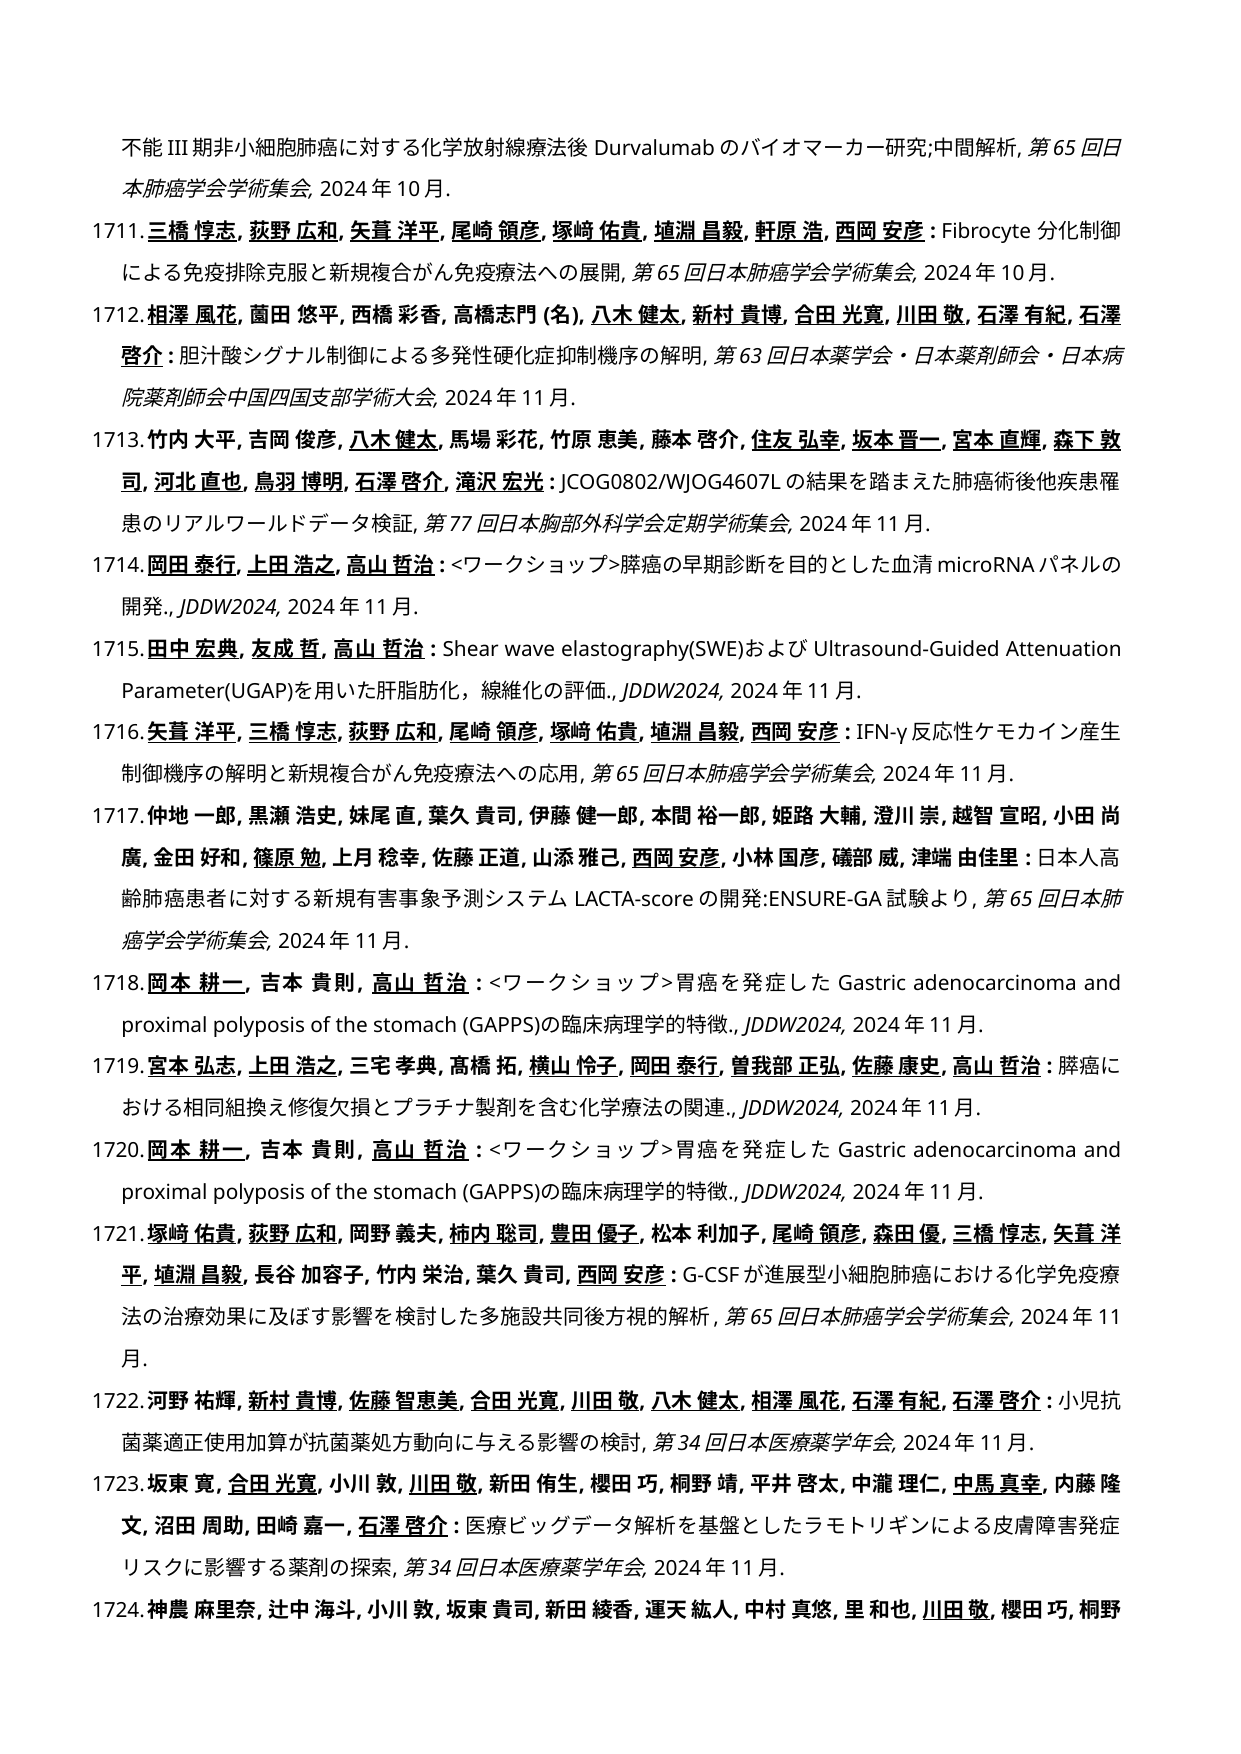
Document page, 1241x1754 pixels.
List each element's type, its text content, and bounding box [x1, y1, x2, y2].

list 三橋 惇志, 荻野 広和, 矢葺 洋平, 尾崎 領彦, 塚﨑 佑貴, 埴淵 昌毅, 軒原 浩, 西岡 安彦 : Fibrocyte 分化制御による免疫排除克服と新規複合がん免疫療法への展開, 第65回日本肺癌学会学術集会, 2024年10月. [92, 209, 1122, 292]
list 相澤 風花, 薗田 悠平, 西橋 彩香, 高橋志門 (名), 八木 健太, 新村 貴博, 合田 光寛, 川田 敬, 石澤 有紀, 石澤 啓介 : 胆汁酸シグナル制御による多発性硬化症抑制機序の解明, 第63回日本薬学会・日本薬剤師会・日本病院薬剤師会中国四国支部学術大会, 2024年11月. [92, 292, 1122, 417]
list 竹内 大平, 吉岡 俊彦, 八木 健太, 馬場 彩花, 竹原 恵美, 藤本 啓介, 住友 弘幸, 坂本 晋一, 宮本 直輝, 森下 敦司, 河北 直也, 鳥羽 博明, 石澤 啓介, 滝沢 宏光 : JCOG0802/WJOG4607Lの結果を踏まえた肺癌術後他疾患罹患のリアルワールドデータ検証, 第77回日本胸部外科学会定期学術集会, 2024年11月. [92, 417, 1122, 543]
list 仲地 一郎, 黒瀬 浩史, 妹尾 直, 葉久 貴司, 伊藤 健一郎, 本間 裕一郎, 姫路 大輔, 澄川 崇, 越智 宣昭, 小田 尚廣, 金田 好和, 篠原 勉, 上月 稔幸, 佐藤 正道, 山添 雅己, 西岡 安彦, 小林 国彦, 礒部 威, 津端 由佳里 : 日本人高齢肺癌患者に対する新規有害事象予測システムLACTA-scoreの開発:ENSURE-GA試験より, 第65回日本肺癌学会学術集会, 2024年11月. [92, 793, 1122, 961]
list 宮本 弘志, 上田 浩之, 三宅 孝典, 髙橋 拓, 横山 怜子, 岡田 泰行, 曽我部 正弘, 佐藤 康史, 高山 哲治 : 膵癌における相同組換え修復欠損とプラチナ製剤を含む化学療法の関連., JDDW2024, 2024年11月. [92, 1044, 1122, 1128]
list 塚﨑 佑貴, 荻野 広和, 岡野 義夫, 柿内 聡司, 豊田 優子, 松本 利加子, 尾崎 領彦, 森田 優, 三橋 惇志, 矢葺 洋平, 埴淵 昌毅, 長谷 加容子, 竹内 栄治, 葉久 貴司, 西岡 安彦 : G-CSFが進展型小細胞肺癌における化学免疫療法の治療効果に及ぼす影響を検討した多施設共同後方視的解析, 第65回日本肺癌学会学術集会, 2024年11月. [92, 1211, 1122, 1378]
list 岡本 耕一, 吉本 貴則, 高山 哲治 : <ワークショップ>胃癌を発症したGastric adenocarcinoma and proximal polyposis of the stomach (GAPPS)の臨床病理学的特徴., JDDW2024, 2024年11月. [92, 961, 1122, 1044]
list 坂東 寛, 合田 光寛, 小川 敦, 川田 敬, 新田 侑生, 櫻田 巧, 桐野 靖, 平井 啓太, 中瀧 理仁, 中馬 真幸, 内藤 隆文, 沼田 周助, 田崎 嘉一, 石澤 啓介 : 医療ビッグデータ解析を基盤としたラモトリギンによる皮膚障害発症リスクに影響する薬剤の探索, 第34回日本医療薬学年会, 2024年11月. [92, 1462, 1122, 1587]
list 田中 宏典, 友成 哲, 高山 哲治 : Shear wave elastography(SWE)およびUltrasound-Guided Attenuation Parameter(UGAP)を用いた肝脂肪化，線維化の評価., JDDW2024, 2024年11月. [92, 626, 1122, 710]
list 河野 祐輝, 新村 貴博, 佐藤 智恵美, 合田 光寛, 川田 敬, 八木 健太, 相澤 風花, 石澤 有紀, 石澤 啓介 : 小児抗菌薬適正使用加算が抗菌薬処方動向に与える影響の検討, 第34回日本医療薬学年会, 2024年11月. [92, 1378, 1122, 1462]
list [92, 125, 1122, 209]
list 矢葺 洋平, 三橋 惇志, 荻野 広和, 尾崎 領彦, 塚﨑 佑貴, 埴淵 昌毅, 西岡 安彦 : IFN-γ反応性ケモカイン産生制御機序の解明と新規複合がん免疫療法への応用, 第65回日本肺癌学会学術集会, 2024年11月. [92, 710, 1122, 793]
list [92, 1587, 1122, 1629]
list 岡本 耕一, 吉本 貴則, 高山 哲治 : <ワークショップ>胃癌を発症したGastric adenocarcinoma and proximal polyposis of the stomach (GAPPS)の臨床病理学的特徴., JDDW2024, 2024年11月. [92, 1128, 1122, 1211]
list 岡田 泰行, 上田 浩之, 高山 哲治 : <ワークショップ>膵癌の早期診断を目的とした血清microRNAパネルの開発., JDDW2024, 2024年11月. [92, 543, 1122, 626]
